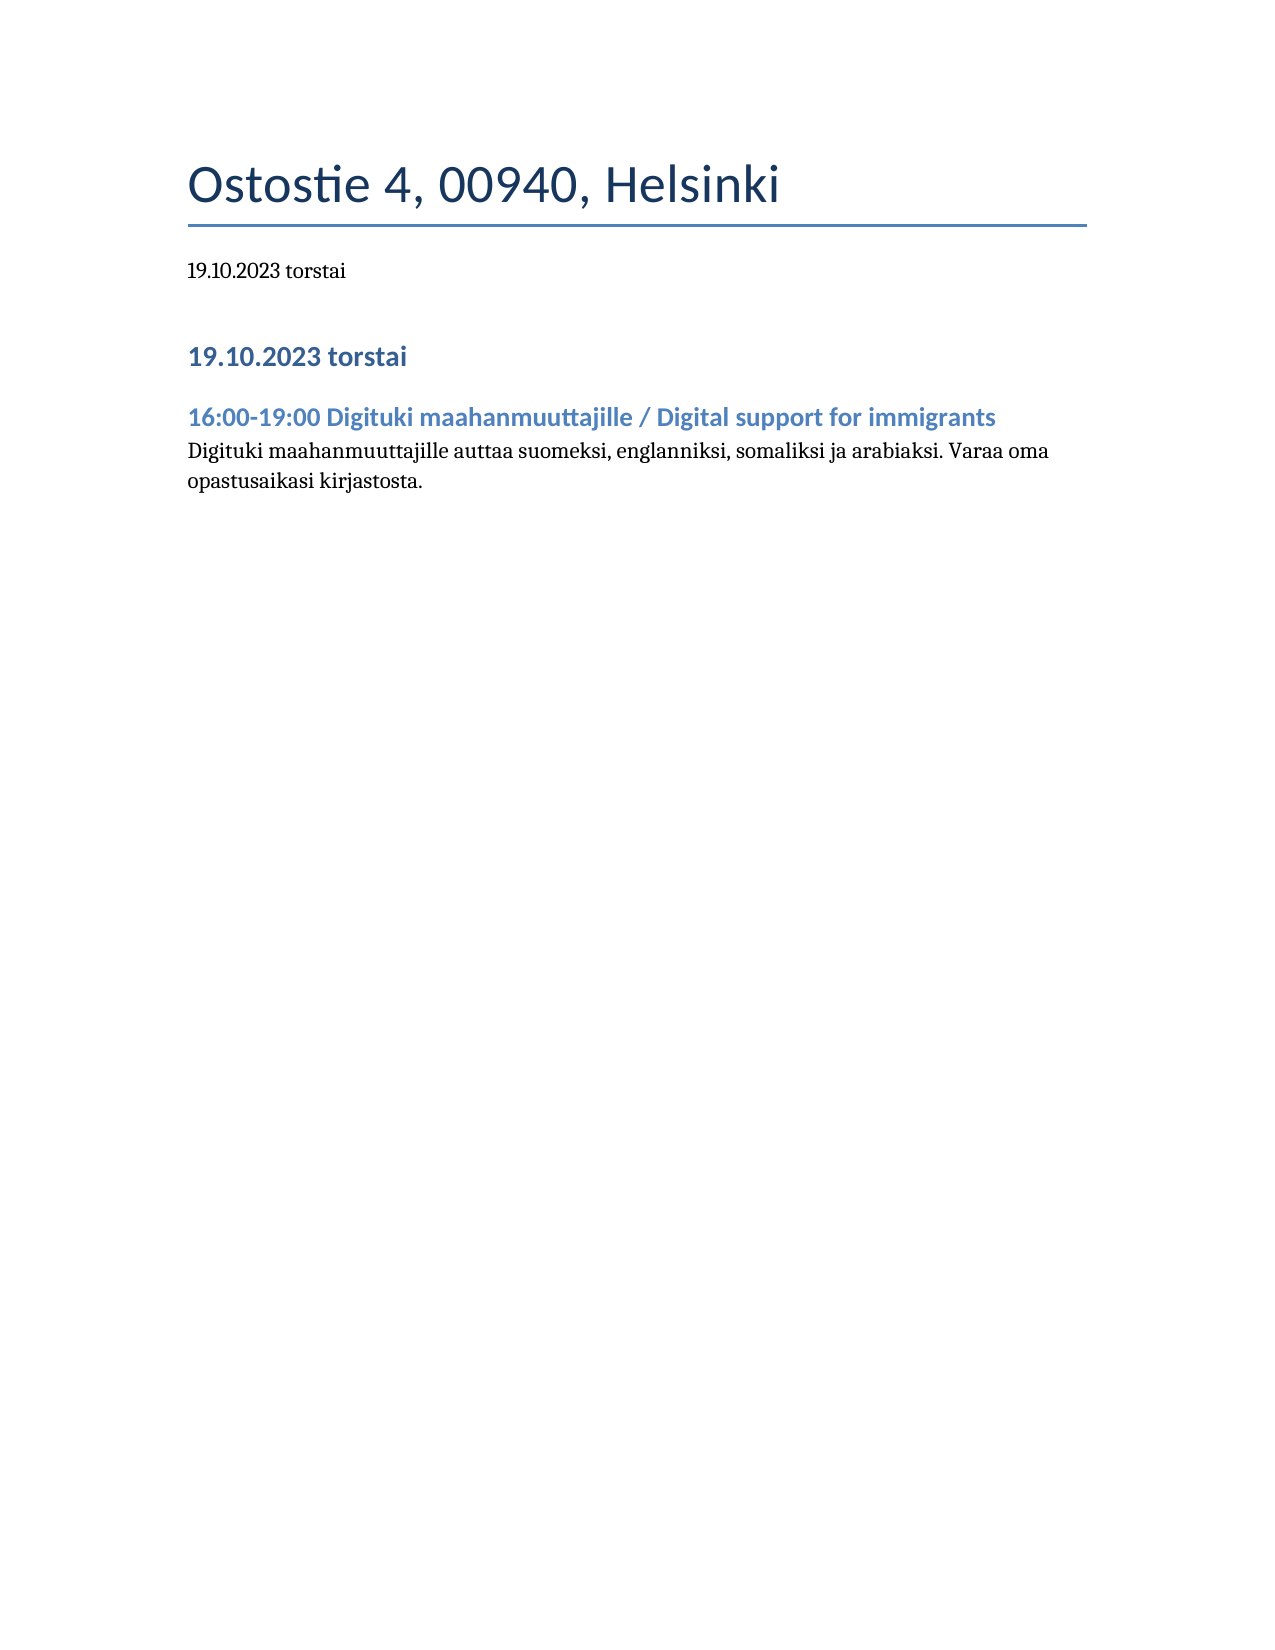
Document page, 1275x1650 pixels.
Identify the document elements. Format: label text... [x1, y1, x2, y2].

subtitle 16:00-19:00 Digituki maahanmuuttajille / Digital support for immigrants [187, 400, 1087, 433]
subtitle 19.10.2023 torstai [187, 338, 1087, 374]
text 19.10.2023 torstai [187, 258, 1087, 284]
title Ostostie 4, 00940, Helsinki [187, 150, 1087, 227]
text Digituki maahanmuuttajille auttaa suomeksi, englanniksi, somaliksi ja arabiaksi. Varaa oma opastusaikasi kirjastosta. [187, 438, 1087, 494]
